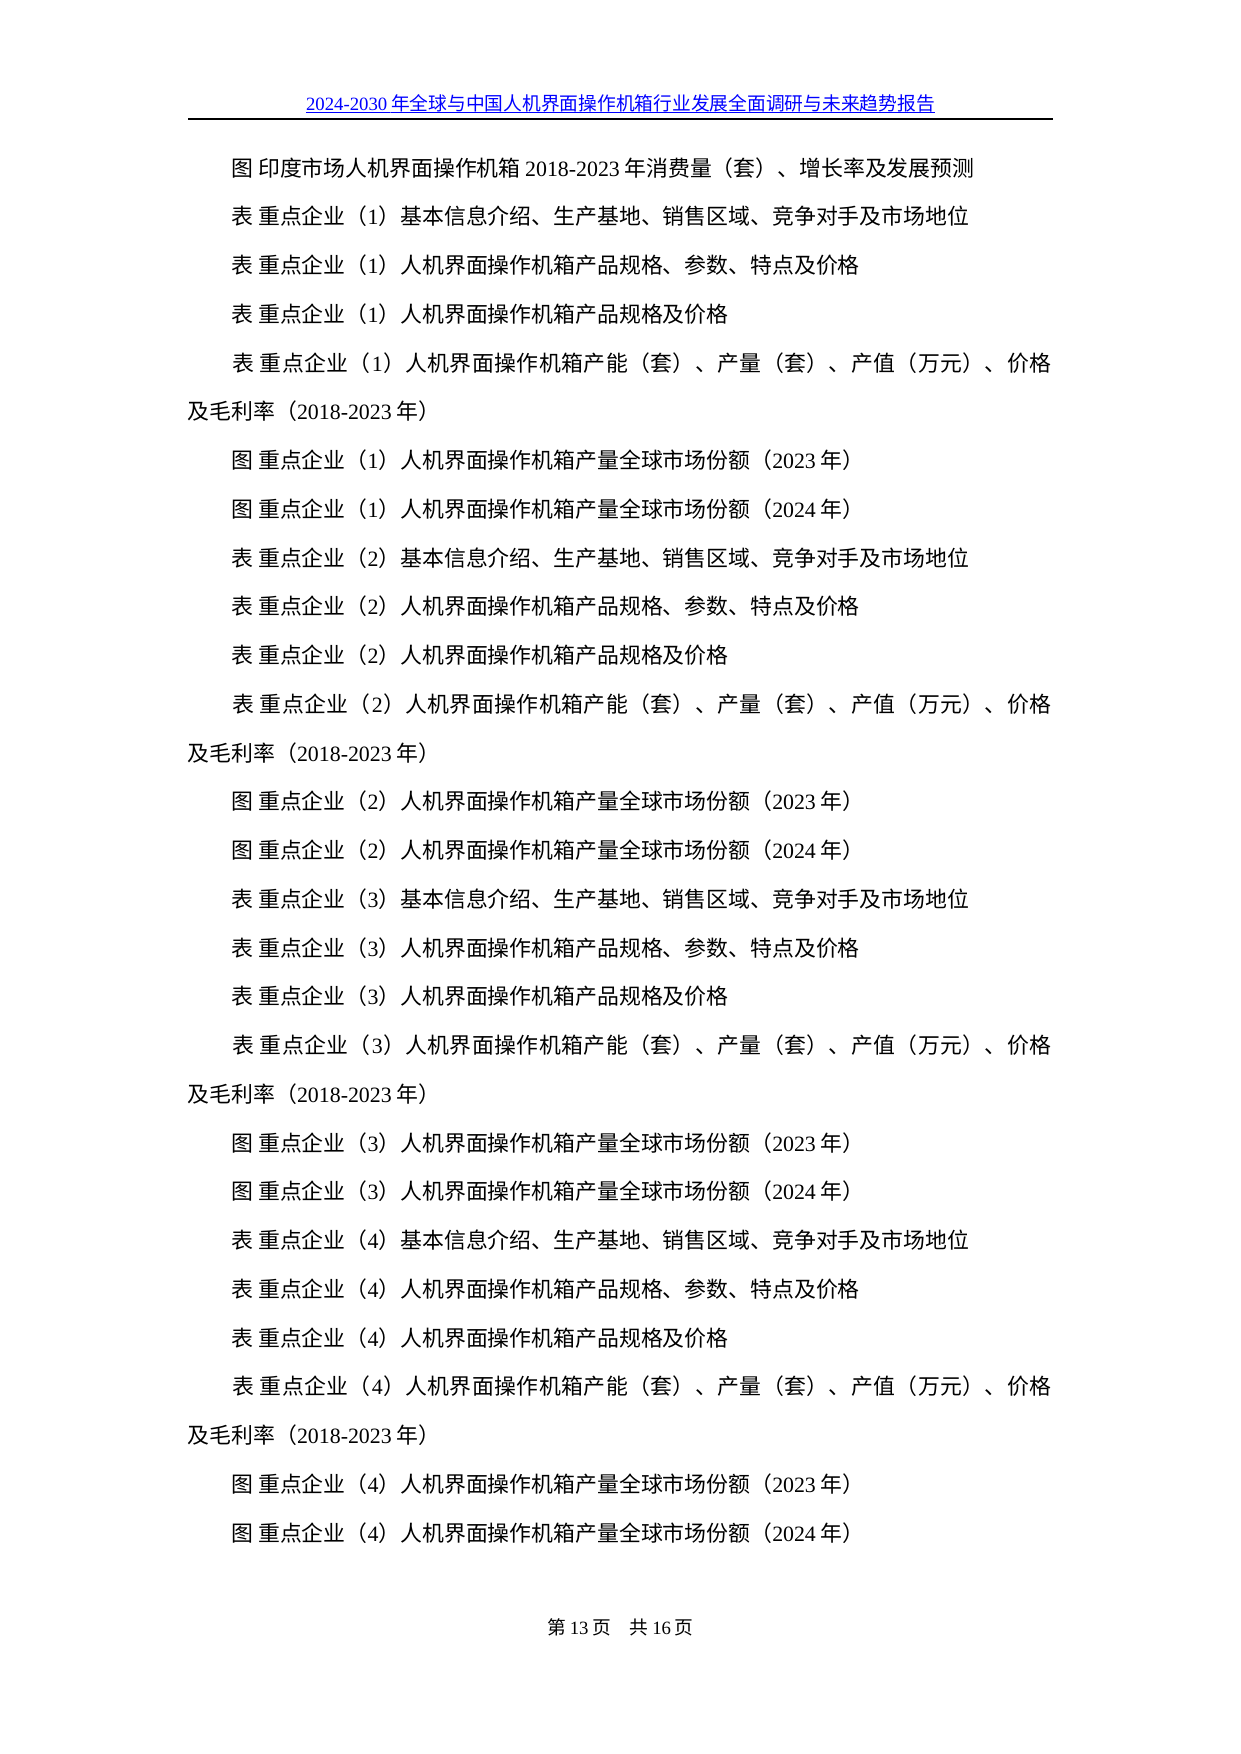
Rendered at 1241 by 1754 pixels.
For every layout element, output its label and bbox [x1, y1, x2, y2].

text [187, 150, 1053, 1548]
